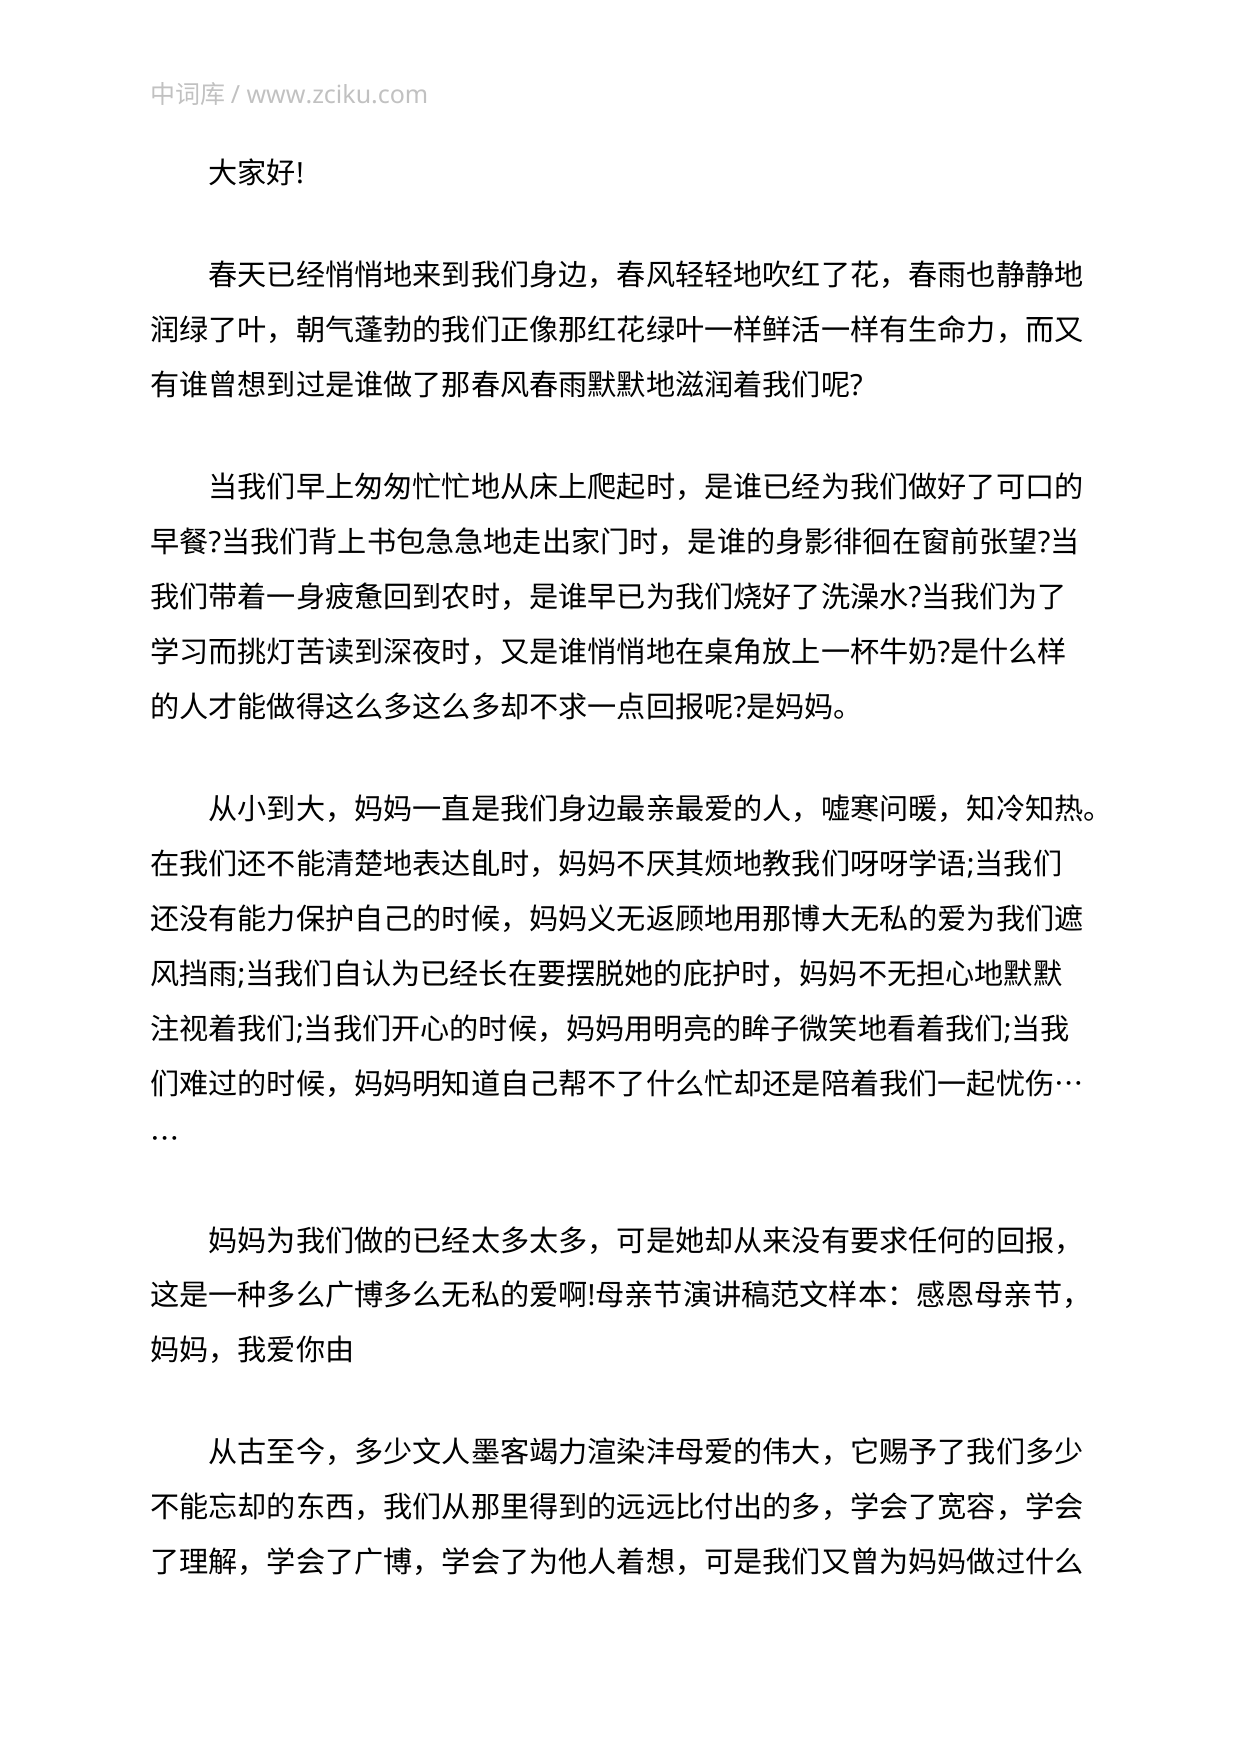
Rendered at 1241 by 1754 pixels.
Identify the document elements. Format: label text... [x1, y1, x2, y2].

text 从小到大，妈妈一直是我们身边最亲最爱的人，嘘寒问暖，知冷知热。在我们还不能清楚地表达臫时，妈妈不厌其烦地教我们呀呀学语;当我们还没有能力保护自己的时候，妈妈义无返顾地用那博大无私的爱为我们遮风挡雨;当我们自认为已经长在要摆脱她的庇护时，妈妈不无担心地默默注视着我们;当我们开心的时候，妈妈用明亮的眸子微笑地看着我们;当我们难过的时候，妈妈明知道自己帮不了什么忙却还是陪着我们一起忧伤…… [150, 786, 1090, 1158]
text 当我们早上匆匆忙忙地从床上爬起时，是谁已经为我们做好了可口的早餐?当我们背上书包急急地走出家门时，是谁的身影徘徊在窗前张望?当我们带着一身疲惫回到农时，是谁早已为我们烧好了洗澡水?当我们为了学习而挑灯苦读到深夜时，又是谁悄悄地在桌角放上一杯牛奶?是什么样的人才能做得这么多这么多却不求一点回报呢?是妈妈。 [150, 464, 1090, 726]
text 春天已经悄悄地来到我们身边，春风轻轻地吹红了花，春雨也静静地润绿了叶，朝气蓬勃的我们正像那红花绿叶一样鲜活一样有生命力，而又有谁曾想到过是谁做了那春风春雨默默地滋润着我们呢? [150, 252, 1090, 404]
text 妈妈为我们做的已经太多太多，可是她却从来没有要求任何的回报，这是一种多么广博多么无私的爱啊!母亲节演讲稿范文样本：感恩母亲节，妈妈，我爱你由 [150, 1217, 1090, 1369]
text 大家好! [150, 150, 1090, 192]
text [150, 1429, 1090, 1581]
